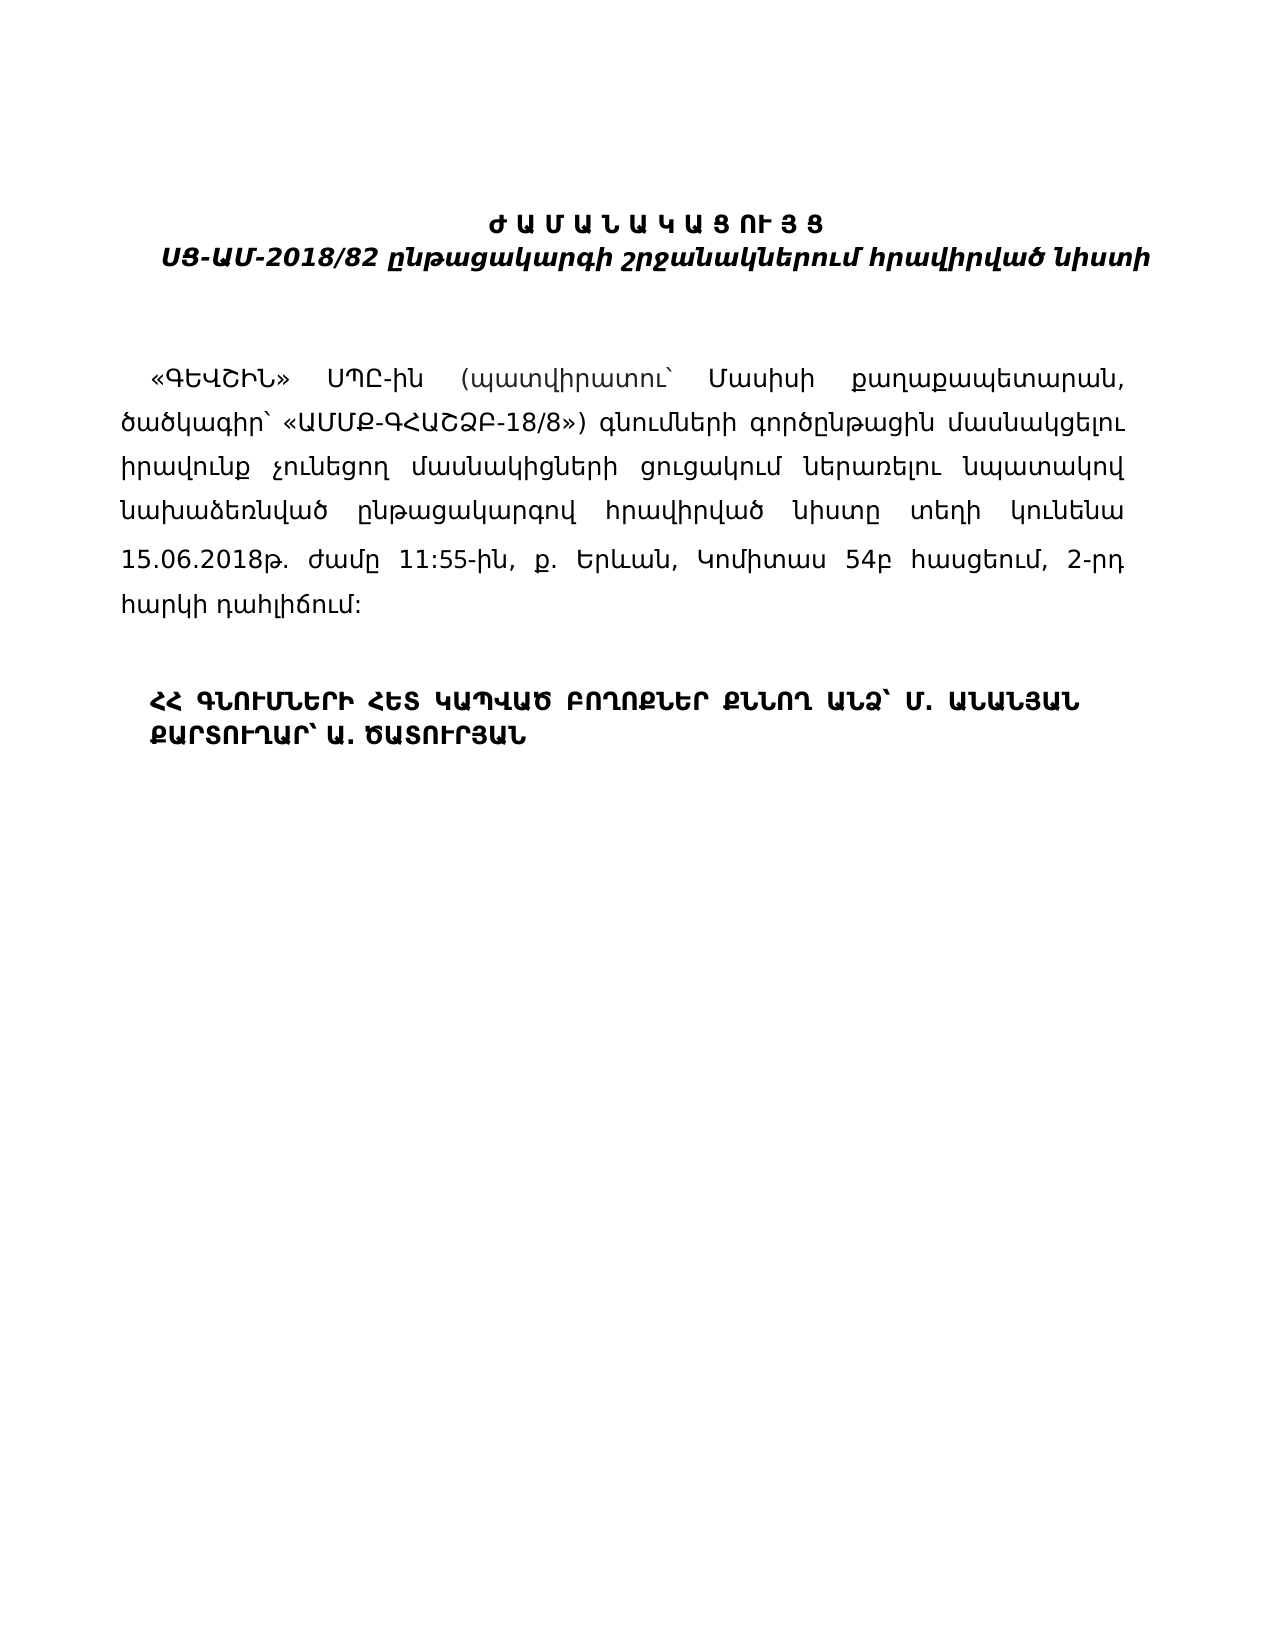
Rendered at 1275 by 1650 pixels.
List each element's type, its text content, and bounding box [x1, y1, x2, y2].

text Ժ Ա Մ Ա Ն Ա Կ Ա Ց ՈՒ Յ Ց [150, 210, 1162, 239]
text «ԳԵՎՇԻՆ» ՍՊԸ-ին (պատվիրատու՝ Մասիսի քաղաքապետարան, ծածկագիր՝ «ԱՄՄՔ-ԳՀԱՇՁԲ-18/8») գնումների գործընթացին մասնակցելու իրավունք չունեցող մասնակիցների ցուցակում ներառելու նպատակով նախաձեռնված ընթացակարգով հրավիրված նիստը տեղի կունենա 15.06.2018թ. ժամը 11:55-ին, ք. Երևան, Կոմիտաս 54բ հասցեում, 2-րդ հարկի դահլիճում: [120, 364, 1125, 620]
text ՍՑ-ԱՄ-2018/82 ընթացակարգի շրջանակներում հրավիրված նիստի [150, 243, 1162, 273]
text ՀՀ ԳՆՈՒՄՆԵՐԻ ՀԵՏ ԿԱՊՎԱԾ ԲՈՂՈՔՆԵՐ ՔՆՆՈՂ ԱՆՁ՝ Մ. ԱՆԱՆՅԱՆ ՔԱՐՏՈՒՂԱՐ՝ Ա. ԾԱՏՈՒՐՅԱՆ [150, 687, 1081, 750]
